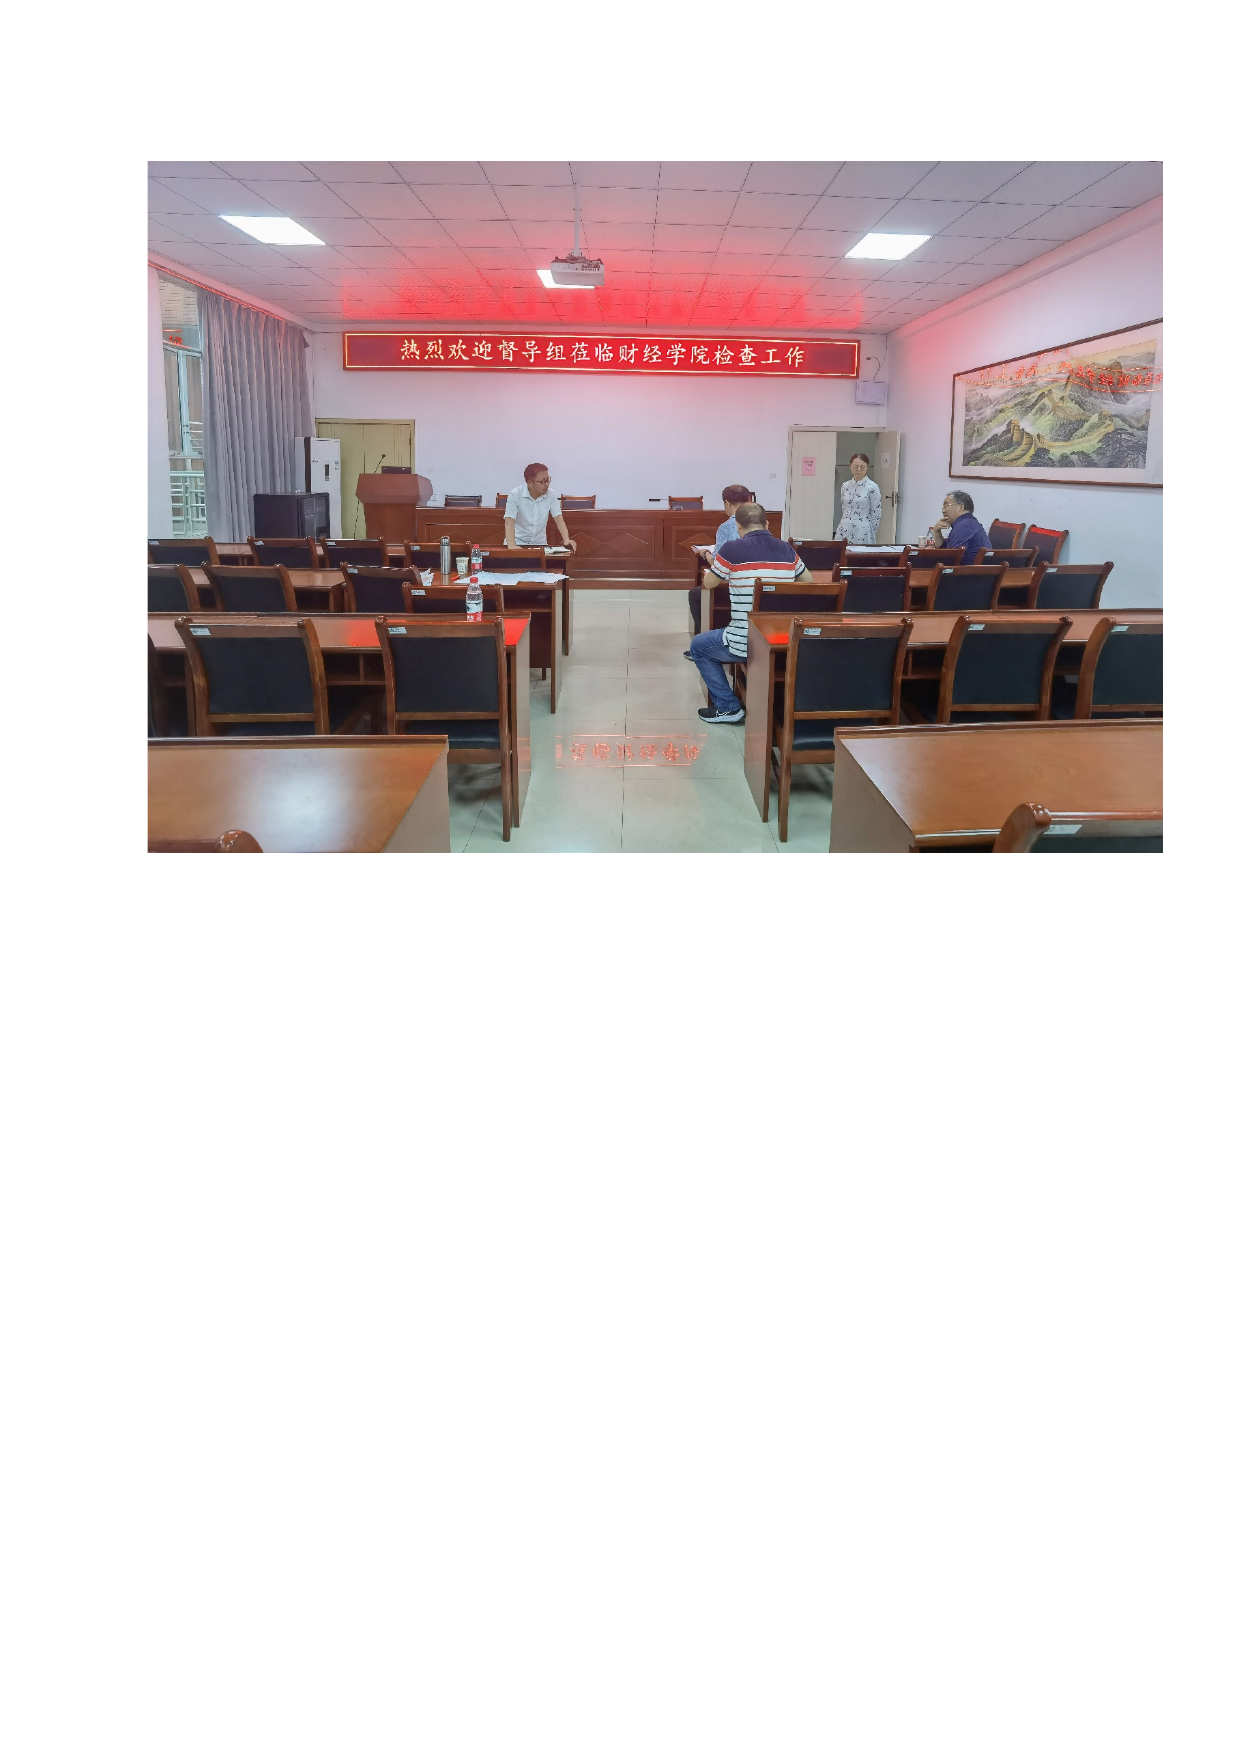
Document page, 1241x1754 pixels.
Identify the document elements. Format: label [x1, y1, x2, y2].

picture [147, 161, 1163, 853]
